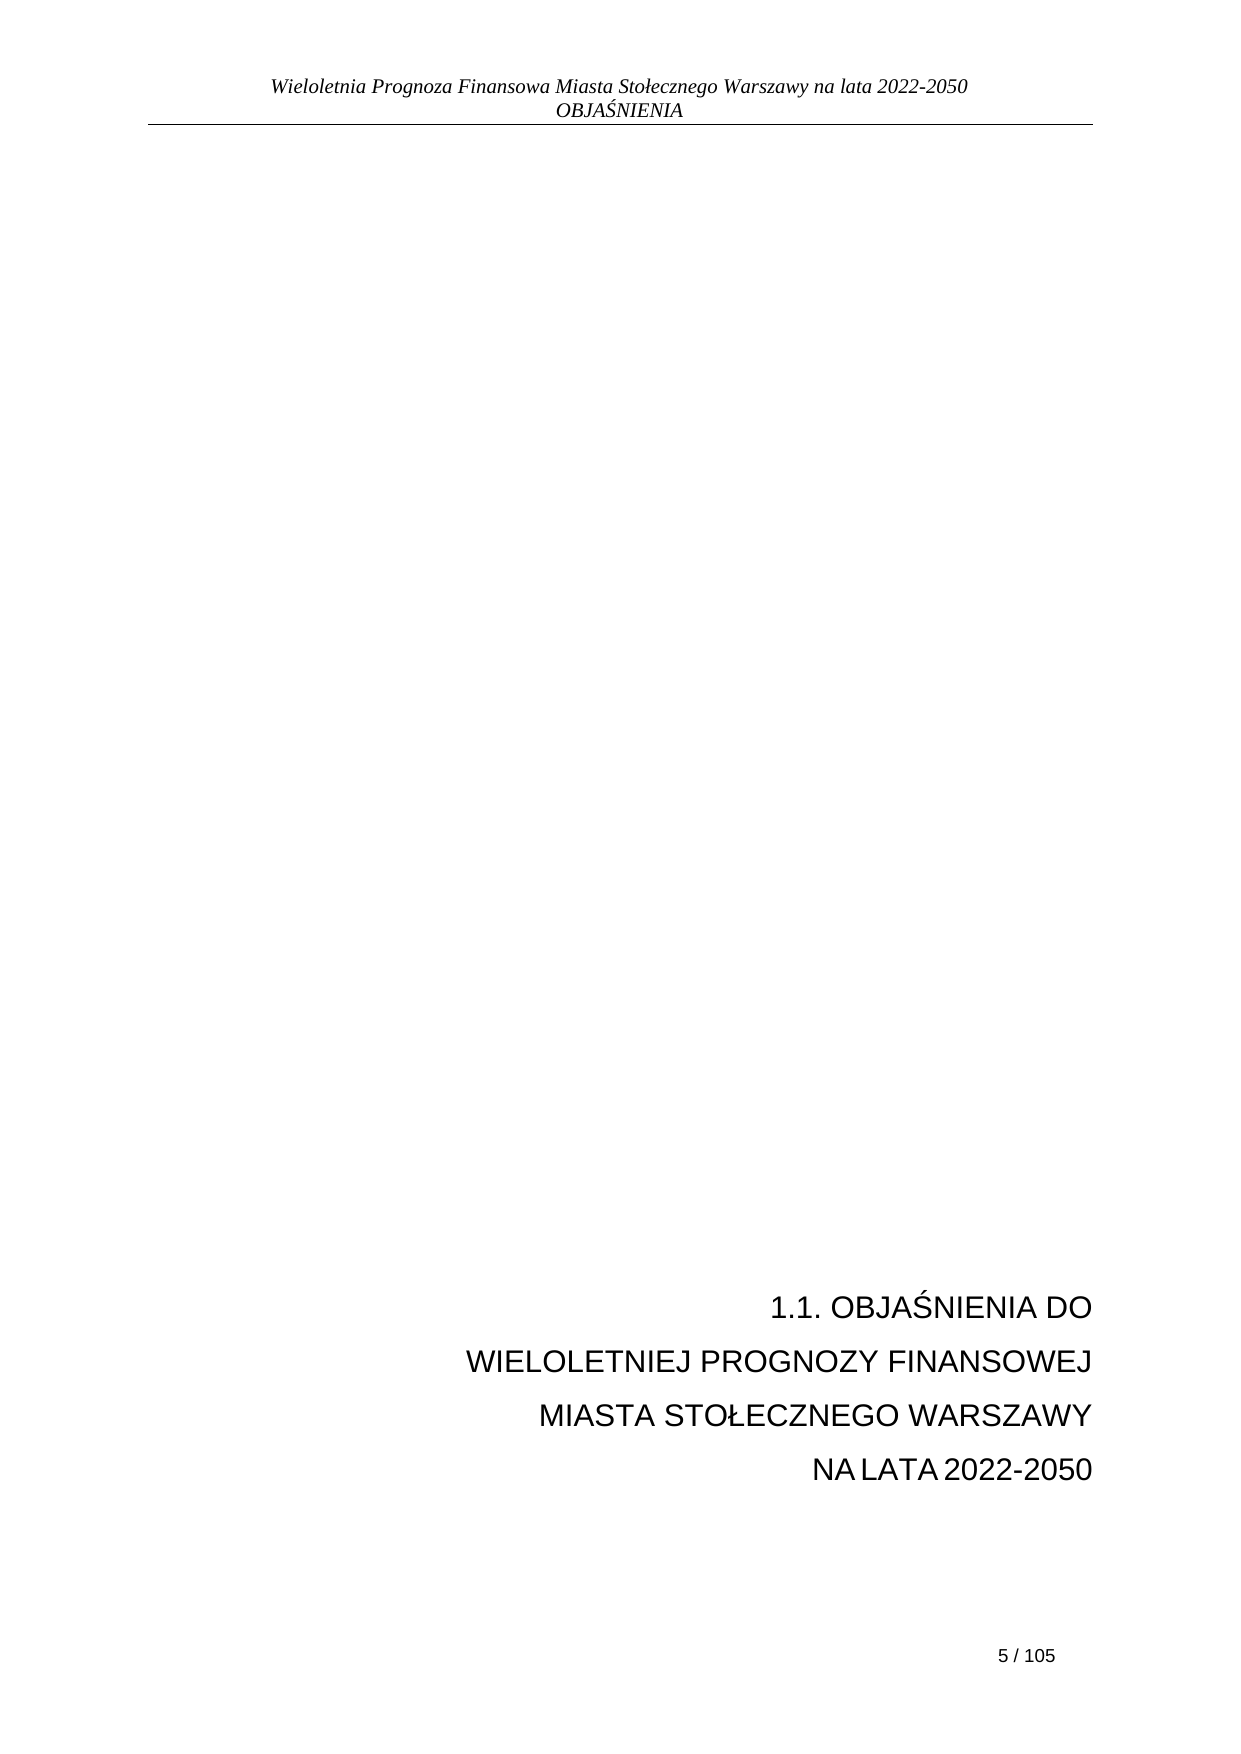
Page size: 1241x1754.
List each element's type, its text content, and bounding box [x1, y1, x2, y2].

subtitle 1.1. OBJAŚNIENIA DO WIELOLETNIEJ PROGNOZY FINANSOWEJ MIASTA STOŁECZNEGO WARSZAWY NA LATA 2022-2050 [148, 1289, 1093, 1487]
